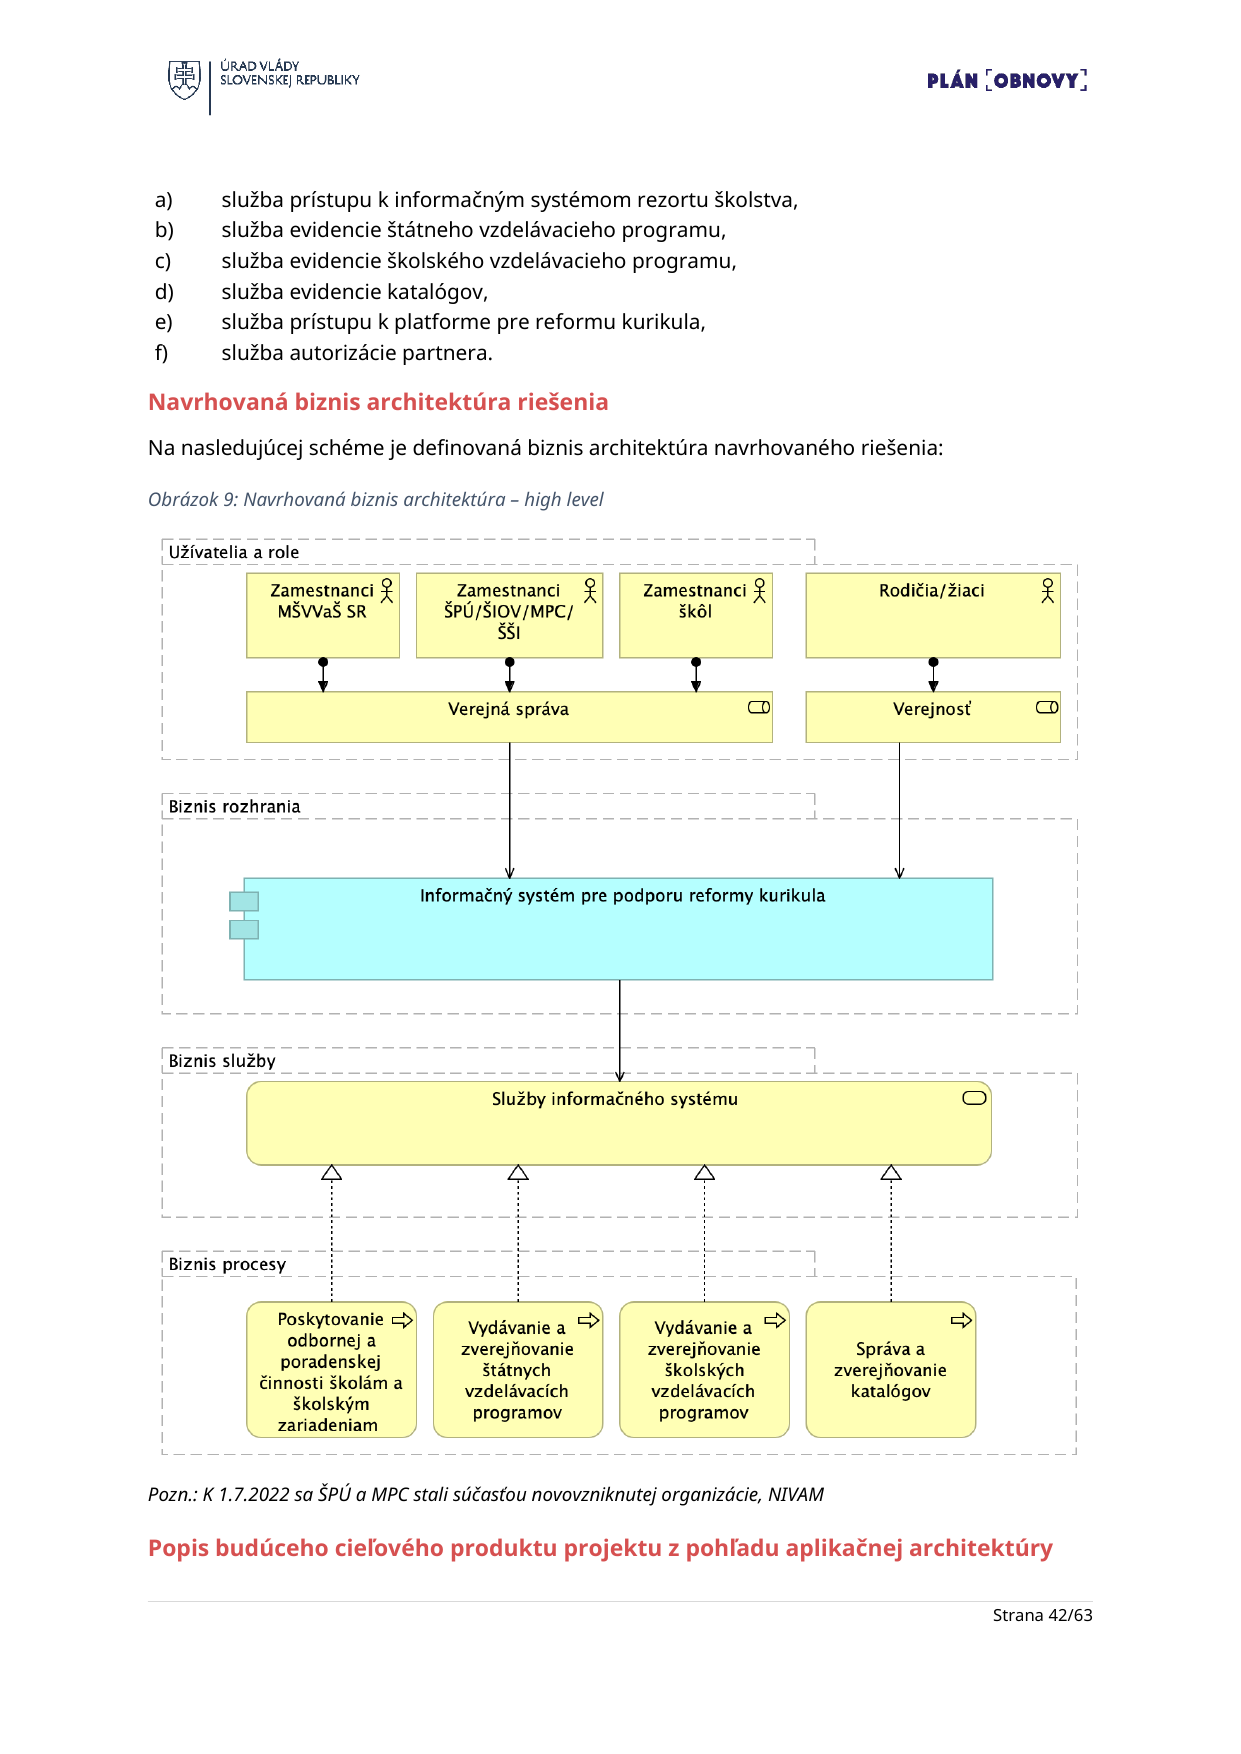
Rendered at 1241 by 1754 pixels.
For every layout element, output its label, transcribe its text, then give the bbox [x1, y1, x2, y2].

picture [147, 524, 1092, 1469]
list služba prístupu k informačným systémom rezortu školstva, [148, 185, 1093, 213]
list služba prístupu k platforme pre reformu kurikula, [148, 307, 1093, 336]
list služba autorizácie partnera. [148, 338, 1093, 367]
text Pozn.: K 1.7.2022 sa ŠPÚ a MPC stali súčasťou novovzniknutej organizácie, NIVAM [148, 1481, 1093, 1507]
text Na nasledujúcej schéme je definovaná biznis architektúra navrhovaného riešenia: [148, 433, 1093, 462]
text Obrázok 9: Navrhovaná biznis architektúra – high level [148, 487, 1093, 512]
picture [916, 45, 1097, 115]
list služba evidencie katalógov, [148, 277, 1093, 305]
list služba evidencie školského vzdelávacieho programu, [148, 246, 1093, 275]
list služba evidencie štátneho vzdelávacieho programu, [148, 216, 1093, 244]
text Navrhovaná biznis architektúra riešenia [148, 385, 1093, 417]
text Popis budúceho cieľového produktu projektu z pohľadu aplikačnej architektúry [148, 1532, 1093, 1563]
picture [147, 41, 386, 129]
